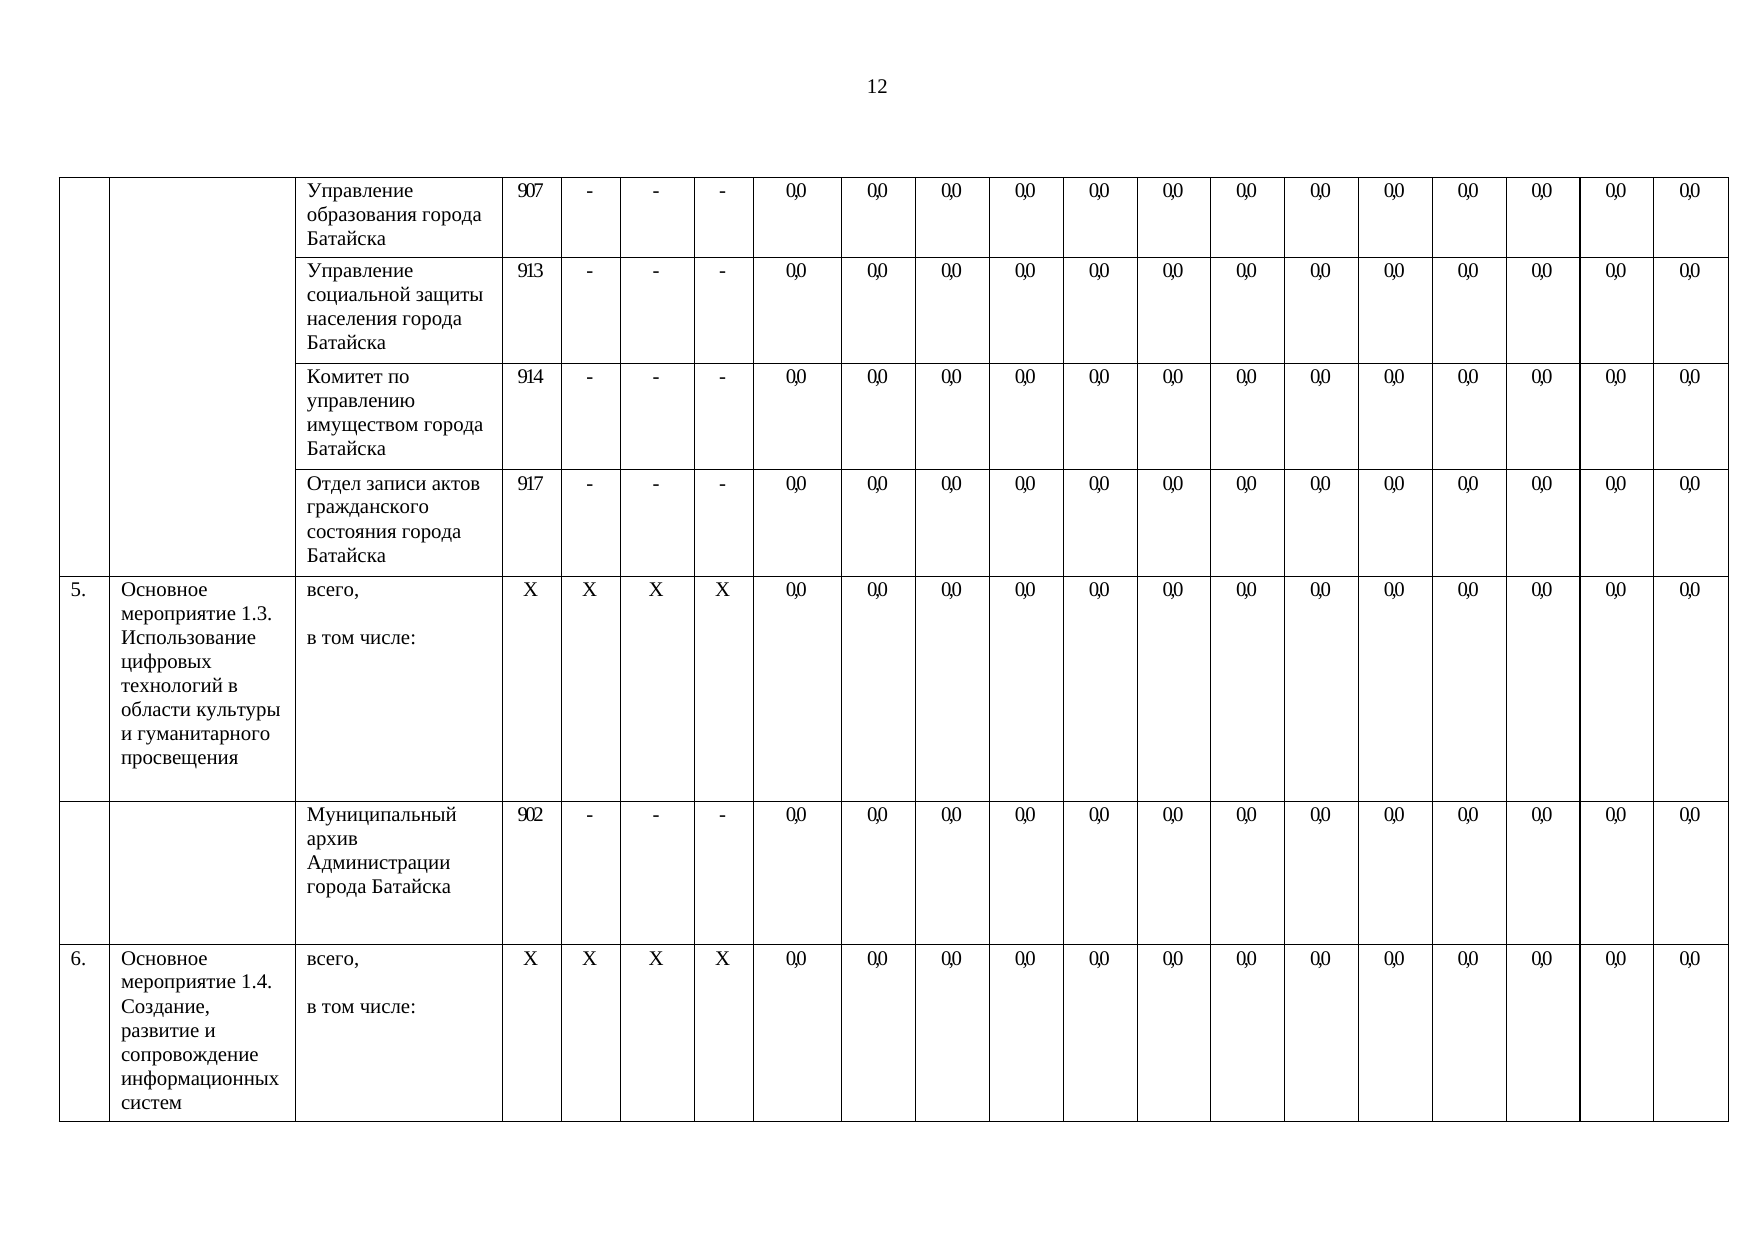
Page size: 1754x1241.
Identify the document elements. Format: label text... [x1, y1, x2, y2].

table_cell 0,0 [1064, 364, 1137, 469]
table_cell 0,0 [1285, 364, 1358, 469]
table_cell 0,0 [1285, 802, 1358, 944]
table_cell 0,0 [842, 577, 915, 801]
table_cell 0,0 [1138, 945, 1210, 1121]
table_cell - [695, 802, 753, 944]
table_cell X [562, 577, 620, 801]
table_cell 0,0 [1507, 577, 1579, 801]
table_cell 907 [503, 178, 561, 257]
table_cell 0,0 [1211, 945, 1284, 1121]
table_cell 0,0 [1433, 178, 1506, 257]
table_cell 913 [503, 258, 561, 363]
table_cell 0,0 [1211, 802, 1284, 944]
table_cell 917 [503, 470, 561, 576]
table_cell X [695, 577, 753, 801]
table_cell 902 [503, 802, 561, 944]
table_cell 0,0 [1654, 258, 1728, 363]
table_cell 0,0 [916, 802, 989, 944]
table_cell 0,0 [754, 945, 841, 1121]
table_cell 0,0 [1359, 470, 1432, 576]
table_cell - [695, 178, 753, 257]
table_cell 0,0 [1211, 577, 1284, 801]
table_cell - [695, 470, 753, 576]
table_cell 0,0 [1211, 258, 1284, 363]
table_cell - [695, 258, 753, 363]
table_cell Х [503, 945, 561, 1121]
table_cell 0,0 [1064, 945, 1137, 1121]
table_cell 0,0 [1654, 945, 1728, 1121]
table_cell 0,0 [1138, 802, 1210, 944]
table_cell 0,0 [754, 470, 841, 576]
table_cell 0,0 [916, 258, 989, 363]
table_cell 0,0 [1654, 802, 1728, 944]
table_cell 0,0 [1581, 364, 1653, 469]
table_cell 0,0 [754, 178, 841, 257]
table_cell - [621, 178, 694, 257]
table_cell 0,0 [1211, 178, 1284, 257]
table_cell 0,0 [1507, 470, 1579, 576]
table_cell всего, в том числе: [296, 945, 502, 1121]
table_cell 0,0 [990, 945, 1063, 1121]
table_cell Отдел записи актов гражданского состояния города Батайска [296, 470, 502, 576]
table_cell Х [621, 945, 694, 1121]
table_cell Управление социальной защиты населения города Батайска [296, 258, 502, 363]
table_cell 914 [503, 364, 561, 469]
table_cell 0,0 [842, 178, 915, 257]
table_cell 0,0 [1433, 470, 1506, 576]
table_cell 0,0 [842, 470, 915, 576]
table_cell 0,0 [990, 258, 1063, 363]
table_cell 0,0 [1581, 577, 1653, 801]
table_cell [110, 802, 295, 944]
table_cell 6. [60, 945, 109, 1121]
table_cell 0,0 [1359, 577, 1432, 801]
table_cell - [562, 470, 620, 576]
table_cell всего, в том числе: [296, 577, 502, 801]
table_cell Основное мероприятие 1.4. Создание, развитие и сопровождение информационных систем [110, 945, 295, 1121]
table_cell Комитет по управлению имуществом города Батайска [296, 364, 502, 469]
table_cell 0,0 [916, 945, 989, 1121]
table_cell Управление образования города Батайска [296, 178, 502, 257]
table_cell X [621, 577, 694, 801]
table_cell 0,0 [1581, 945, 1653, 1121]
table_cell 0,0 [842, 258, 915, 363]
table_cell 0,0 [1507, 258, 1579, 363]
table_cell 0,0 [1581, 178, 1653, 257]
table_cell 0,0 [1581, 470, 1653, 576]
table_cell 0,0 [1064, 258, 1137, 363]
table_cell 0,0 [1285, 577, 1358, 801]
table_cell 0,0 [1433, 258, 1506, 363]
table_cell Муниципальный архив Администрации города Батайска [296, 802, 502, 944]
table_cell 0,0 [1654, 577, 1728, 801]
table_cell 0,0 [1507, 802, 1579, 944]
table_cell 0,0 [1359, 802, 1432, 944]
table_cell - [621, 802, 694, 944]
table_cell - [562, 802, 620, 944]
table_cell 0,0 [754, 802, 841, 944]
table_cell 0,0 [1211, 470, 1284, 576]
table_cell 0,0 [754, 577, 841, 801]
table_cell 0,0 [1285, 178, 1358, 257]
table_cell Х [695, 945, 753, 1121]
table_cell - [695, 364, 753, 469]
table_cell 0,0 [1654, 178, 1728, 257]
table_cell 0,0 [1064, 577, 1137, 801]
table_cell 0,0 [990, 178, 1063, 257]
table_cell 0,0 [842, 802, 915, 944]
table_cell 0,0 [1064, 802, 1137, 944]
table_cell 0,0 [842, 364, 915, 469]
table_cell 0,0 [990, 802, 1063, 944]
table_cell 0,0 [1433, 364, 1506, 469]
table_cell 0,0 [1654, 470, 1728, 576]
table_cell Х [562, 945, 620, 1121]
table_cell 0,0 [1138, 470, 1210, 576]
table_cell 0,0 [1285, 258, 1358, 363]
table_cell 0,0 [1211, 364, 1284, 469]
table_cell 0,0 [1654, 364, 1728, 469]
table_cell 0,0 [754, 364, 841, 469]
table_cell 0,0 [916, 470, 989, 576]
table_cell 0,0 [1433, 577, 1506, 801]
table_cell 0,0 [1507, 178, 1579, 257]
table_cell 0,0 [1285, 470, 1358, 576]
table_cell 0,0 [990, 470, 1063, 576]
table_cell - [621, 470, 694, 576]
table_cell - [621, 364, 694, 469]
table_cell 0,0 [916, 577, 989, 801]
table_cell 0,0 [1507, 364, 1579, 469]
table_cell 0,0 [754, 258, 841, 363]
table_cell 0,0 [1359, 178, 1432, 257]
table_cell - [562, 364, 620, 469]
table_cell 0,0 [842, 945, 915, 1121]
table_cell 0,0 [1581, 802, 1653, 944]
table_cell - [562, 258, 620, 363]
table_cell 0,0 [1138, 364, 1210, 469]
table_cell - [562, 178, 620, 257]
table_cell 0,0 [1064, 470, 1137, 576]
table_cell 0,0 [1138, 258, 1210, 363]
table_cell 0,0 [1433, 945, 1506, 1121]
table_cell 0,0 [1359, 258, 1432, 363]
table_cell 0,0 [990, 577, 1063, 801]
table_cell Основное мероприятие 1.3. Использование цифровых технологий в области культуры и гуманитарного просвещения [110, 577, 295, 801]
table_cell 0,0 [1064, 178, 1137, 257]
table_cell [60, 802, 109, 944]
table_cell 0,0 [916, 178, 989, 257]
table_cell 0,0 [1507, 945, 1579, 1121]
table_cell - [621, 258, 694, 363]
table_cell 0,0 [1138, 577, 1210, 801]
table_cell 5. [60, 577, 109, 801]
table_cell 0,0 [1138, 178, 1210, 257]
table_cell 0,0 [1359, 364, 1432, 469]
table_cell 0,0 [1359, 945, 1432, 1121]
table_cell 0,0 [1581, 258, 1653, 363]
table_cell 0,0 [1433, 802, 1506, 944]
table_cell 0,0 [916, 364, 989, 469]
table_cell 0,0 [1285, 945, 1358, 1121]
table_cell 0,0 [990, 364, 1063, 469]
table_cell X [503, 577, 561, 801]
